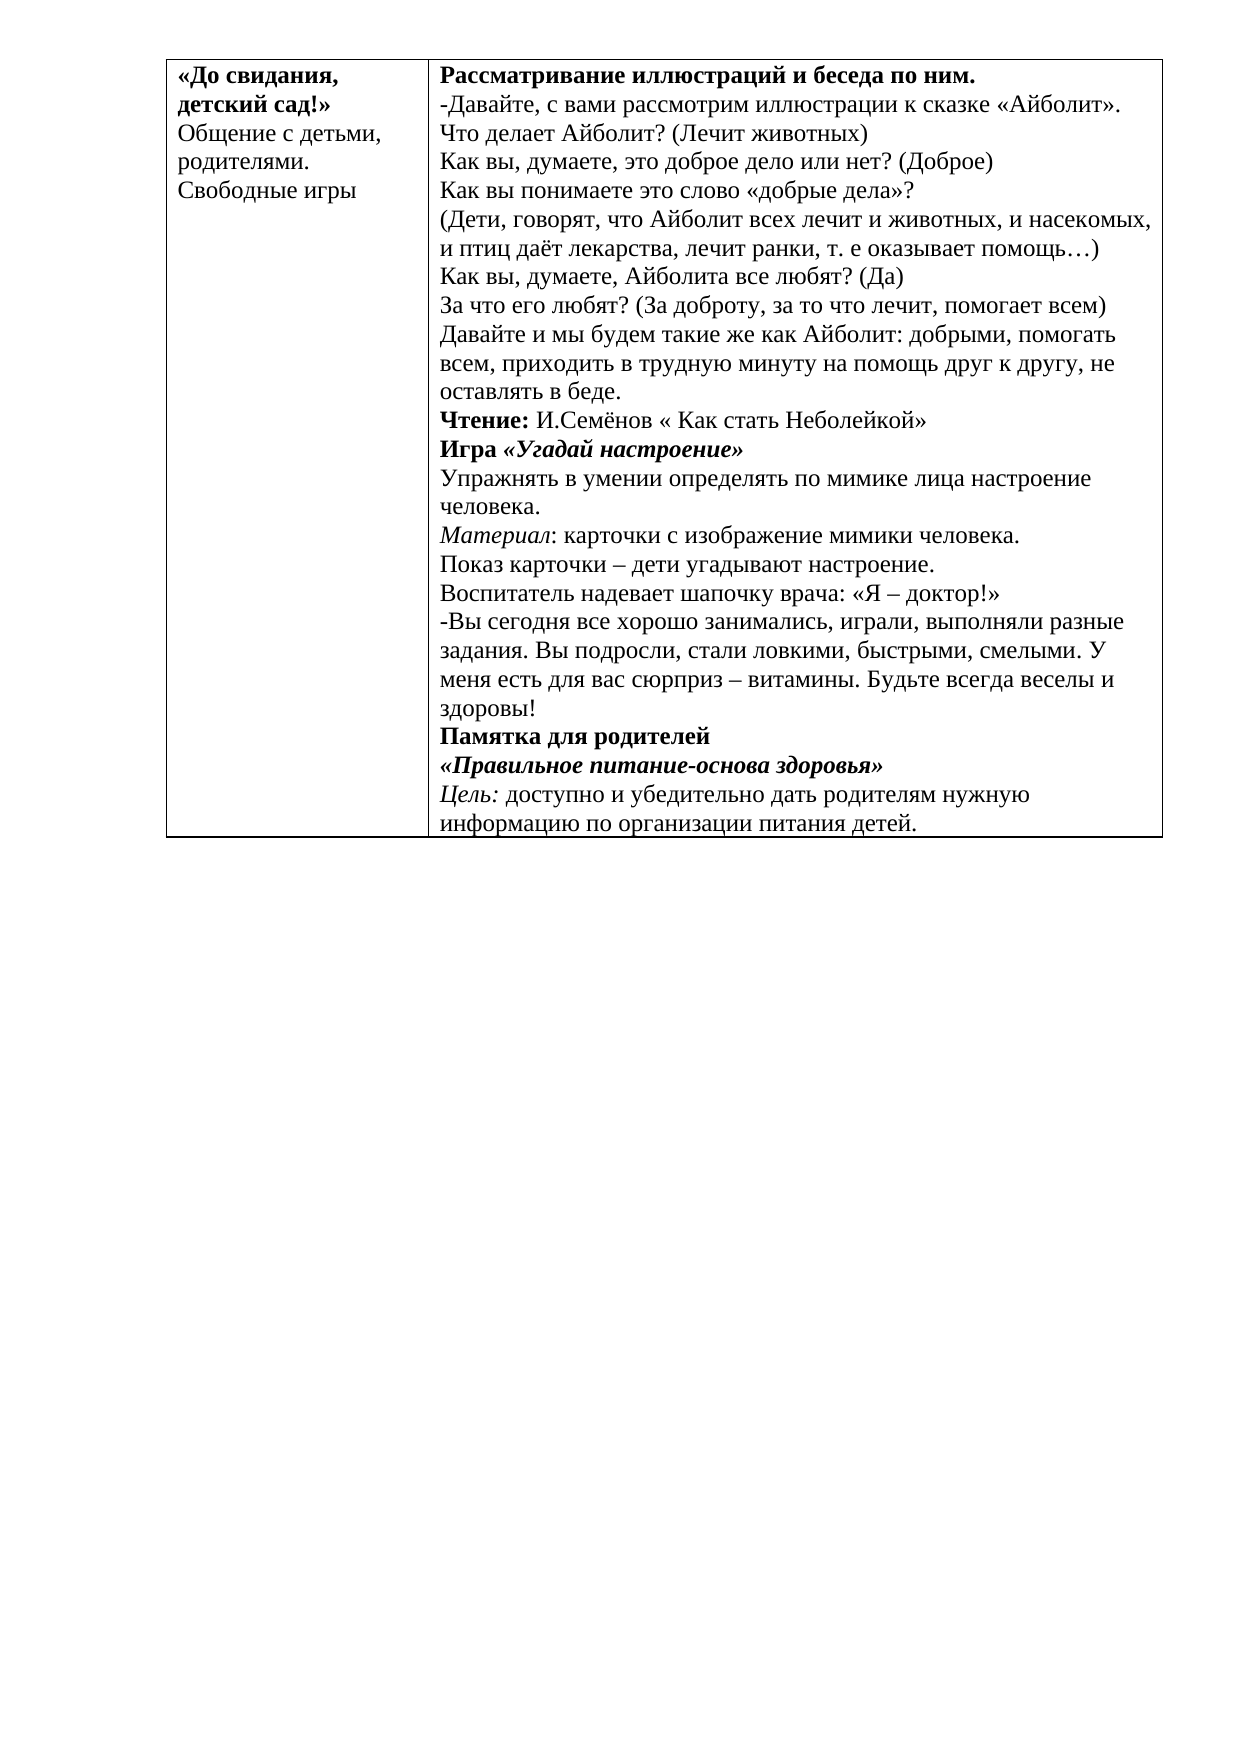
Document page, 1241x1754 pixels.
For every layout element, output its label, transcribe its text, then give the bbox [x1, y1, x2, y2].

table_cell Рассматривание иллюстраций и беседа по ним. -Давайте, с вами рассмотрим иллюстрации к сказке «Айболит». Что делает Айболит? (Лечит животных) Как вы, думаете, это доброе дело или нет? (Доброе) Как вы понимаете это слово «добрые дела»? (Дети, говорят, что Айболит всех лечит и животных, и насекомых, и птиц даёт лекарства, лечит ранки, т. е оказывает помощь…) Как вы, думаете, Айболита все любят? (Да) За что его любят? (За доброту, за то что лечит, помогает всем) Давайте и мы будем такие же как Айболит: добрыми, помогать всем, приходить в трудную минуту на помощь друг к другу, не оставлять в беде. Чтение: И.Семёнов « Как стать Неболейкой» Игра «Угадай настроение» Упражнять в умении определять по мимике лица настроение человека. Материал: карточки с изображение мимики человека. Показ карточки – дети угадывают настроение. Воспитатель надевает шапочку врача: «Я – доктор!» -Вы сегодня все хорошо занимались, играли, выполняли разные задания. Вы подросли, стали ловкими, быстрыми, смелыми. У меня есть для вас сюрприз – витамины. Будьте всегда веселы и здоровы! Памятка для родителей «Правильное питание-основа здоровья» Цель: доступно и убедительно дать родителям нужную информацию по организации питания детей. [429, 60, 1162, 836]
table_cell «До свидания, детский сад!» Общение с детьми, родителями. Свободные игры [167, 60, 428, 836]
